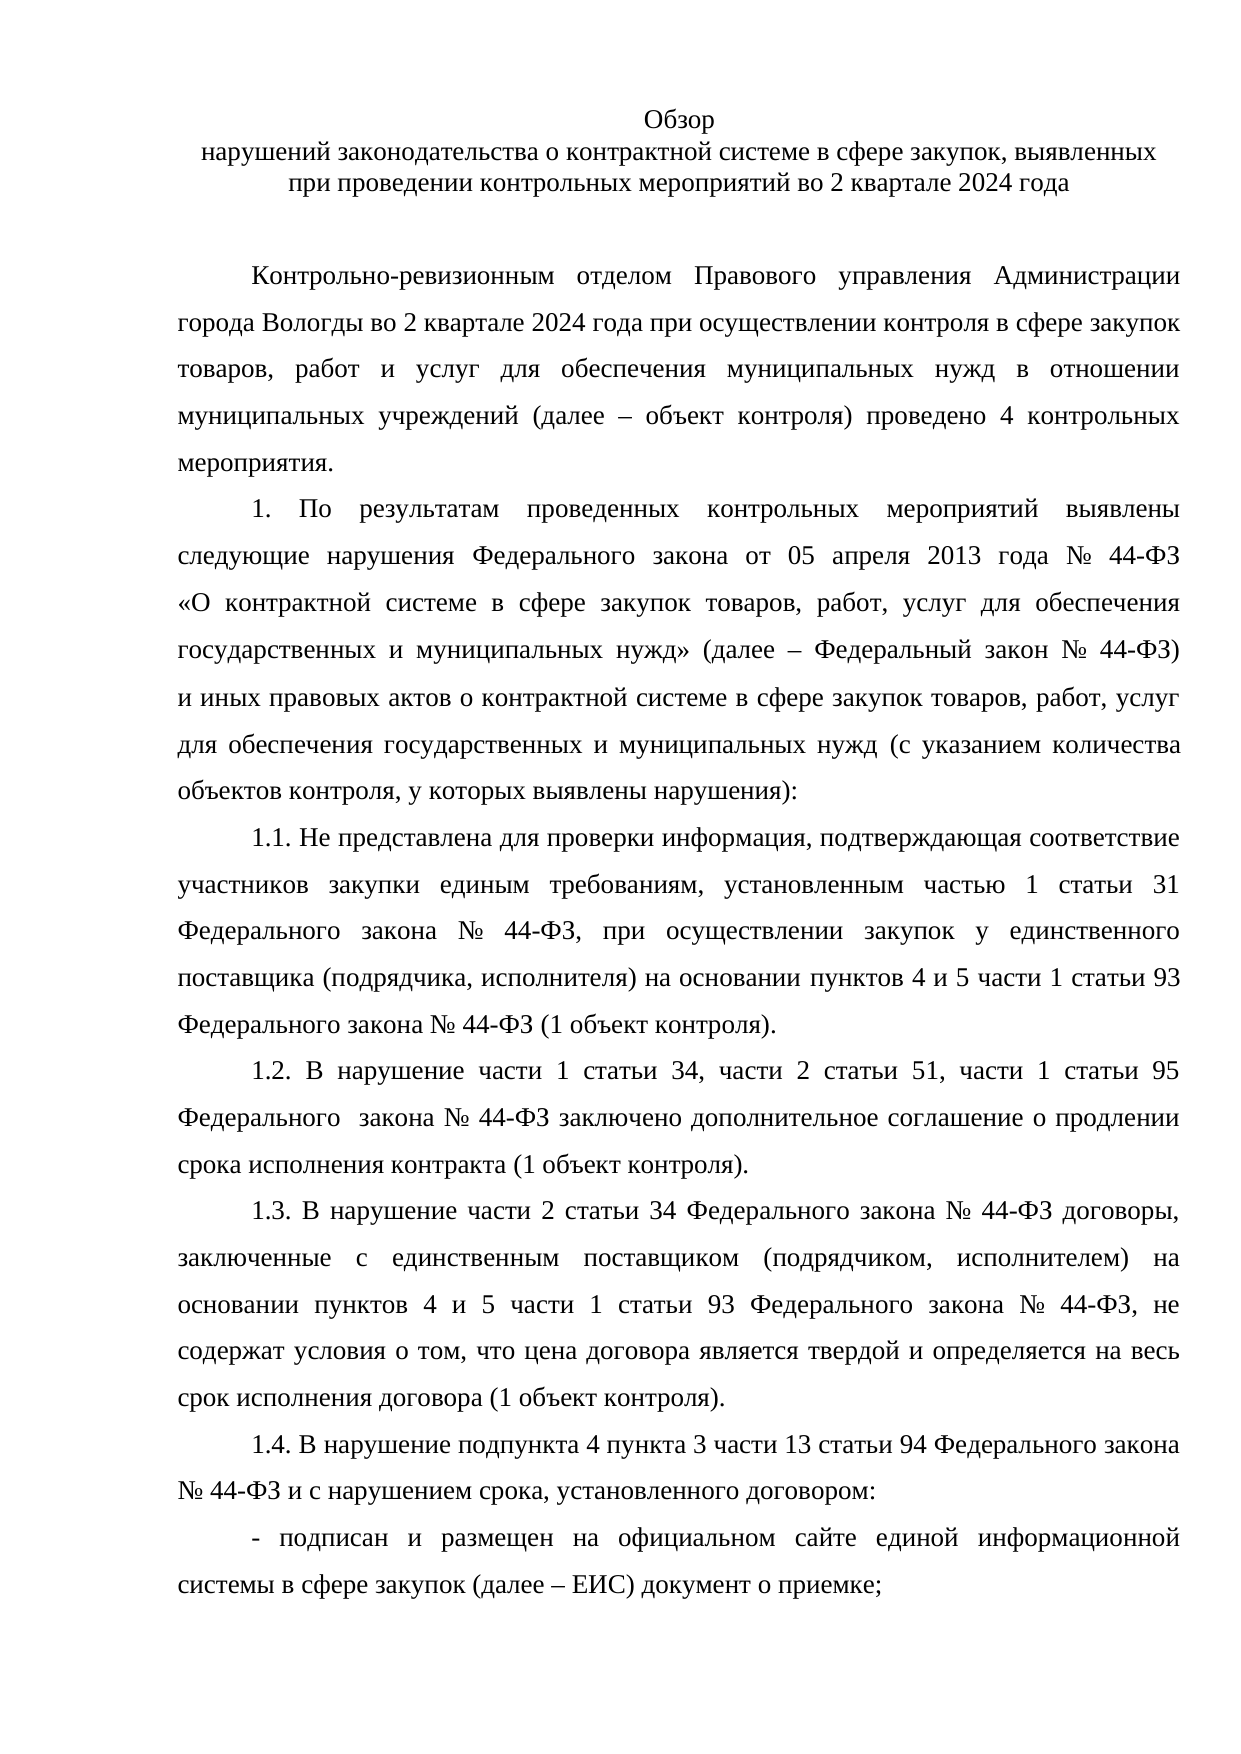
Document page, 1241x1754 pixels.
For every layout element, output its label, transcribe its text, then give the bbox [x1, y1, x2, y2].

text Обзор [177, 103, 1181, 134]
text - подписан и размещен на официальном сайте единой информационной системы в сфере закупок (далее – ЕИС) документ о приемке; [177, 1521, 1181, 1599]
text нарушений законодательства о контрактной системе в сфере закупок, выявленных при проведении контрольных мероприятий во 2 квартале 2024 года [177, 134, 1181, 197]
text 1.1. Не представлена для проверки информация, подтверждающая соответствие участников закупки единым требованиям, установленным частью 1 статьи 31 Федерального закона № 44-ФЗ, при осуществлении закупок у единственного поставщика (подрядчика, исполнителя) на основании пунктов 4 и 5 части 1 статьи 93 Федерального закона № 44-ФЗ (1 объект контроля). [177, 821, 1181, 1039]
text 1.4. В нарушение подпункта 4 пункта 3 части 13 статьи 94 Федерального закона № 44-ФЗ и с нарушением срока, установленного договором: [177, 1428, 1181, 1506]
text Контрольно-ревизионным отделом Правового управления Администрации города Вологды во 2 квартале 2024 года при осуществлении контроля в сфере закупок товаров, работ и услуг для обеспечения муниципальных нужд в отношении муниципальных учреждений (далее – объект контроля) проведено 4 контрольных мероприятия. [177, 259, 1181, 477]
text 1.3. В нарушение части 2 статьи 34 Федерального закона № 44-ФЗ договоры, заключенные с единственным поставщиком (подрядчиком, исполнителем) на основании пунктов 4 и 5 части 1 статьи 93 Федерального закона № 44-ФЗ, не содержат условия о том, что цена договора является твердой и определяется на весь срок исполнения договора (1 объект контроля). [177, 1194, 1181, 1412]
text 1. По результатам проведенных контрольных мероприятий выявлены следующие нарушения Федерального закона от 05 апреля 2013 года № 44-ФЗ «О контрактной системе в сфере закупок товаров, работ, услуг для обеспечения государственных и муниципальных нужд» (далее – Федеральный закон № 44-ФЗ) и иных правовых актов о контрактной системе в сфере закупок товаров, работ, услуг для обеспечения государственных и муниципальных нужд (с указанием количества объектов контроля, у которых выявлены нарушения): [177, 492, 1181, 806]
text 1.2. В нарушение части 1 статьи 34, части 2 статьи 51, части 1 статьи 95 Федерального закона № 44-ФЗ заключено дополнительное соглашение о продлении срока исполнения контракта (1 объект контроля). [177, 1054, 1181, 1179]
